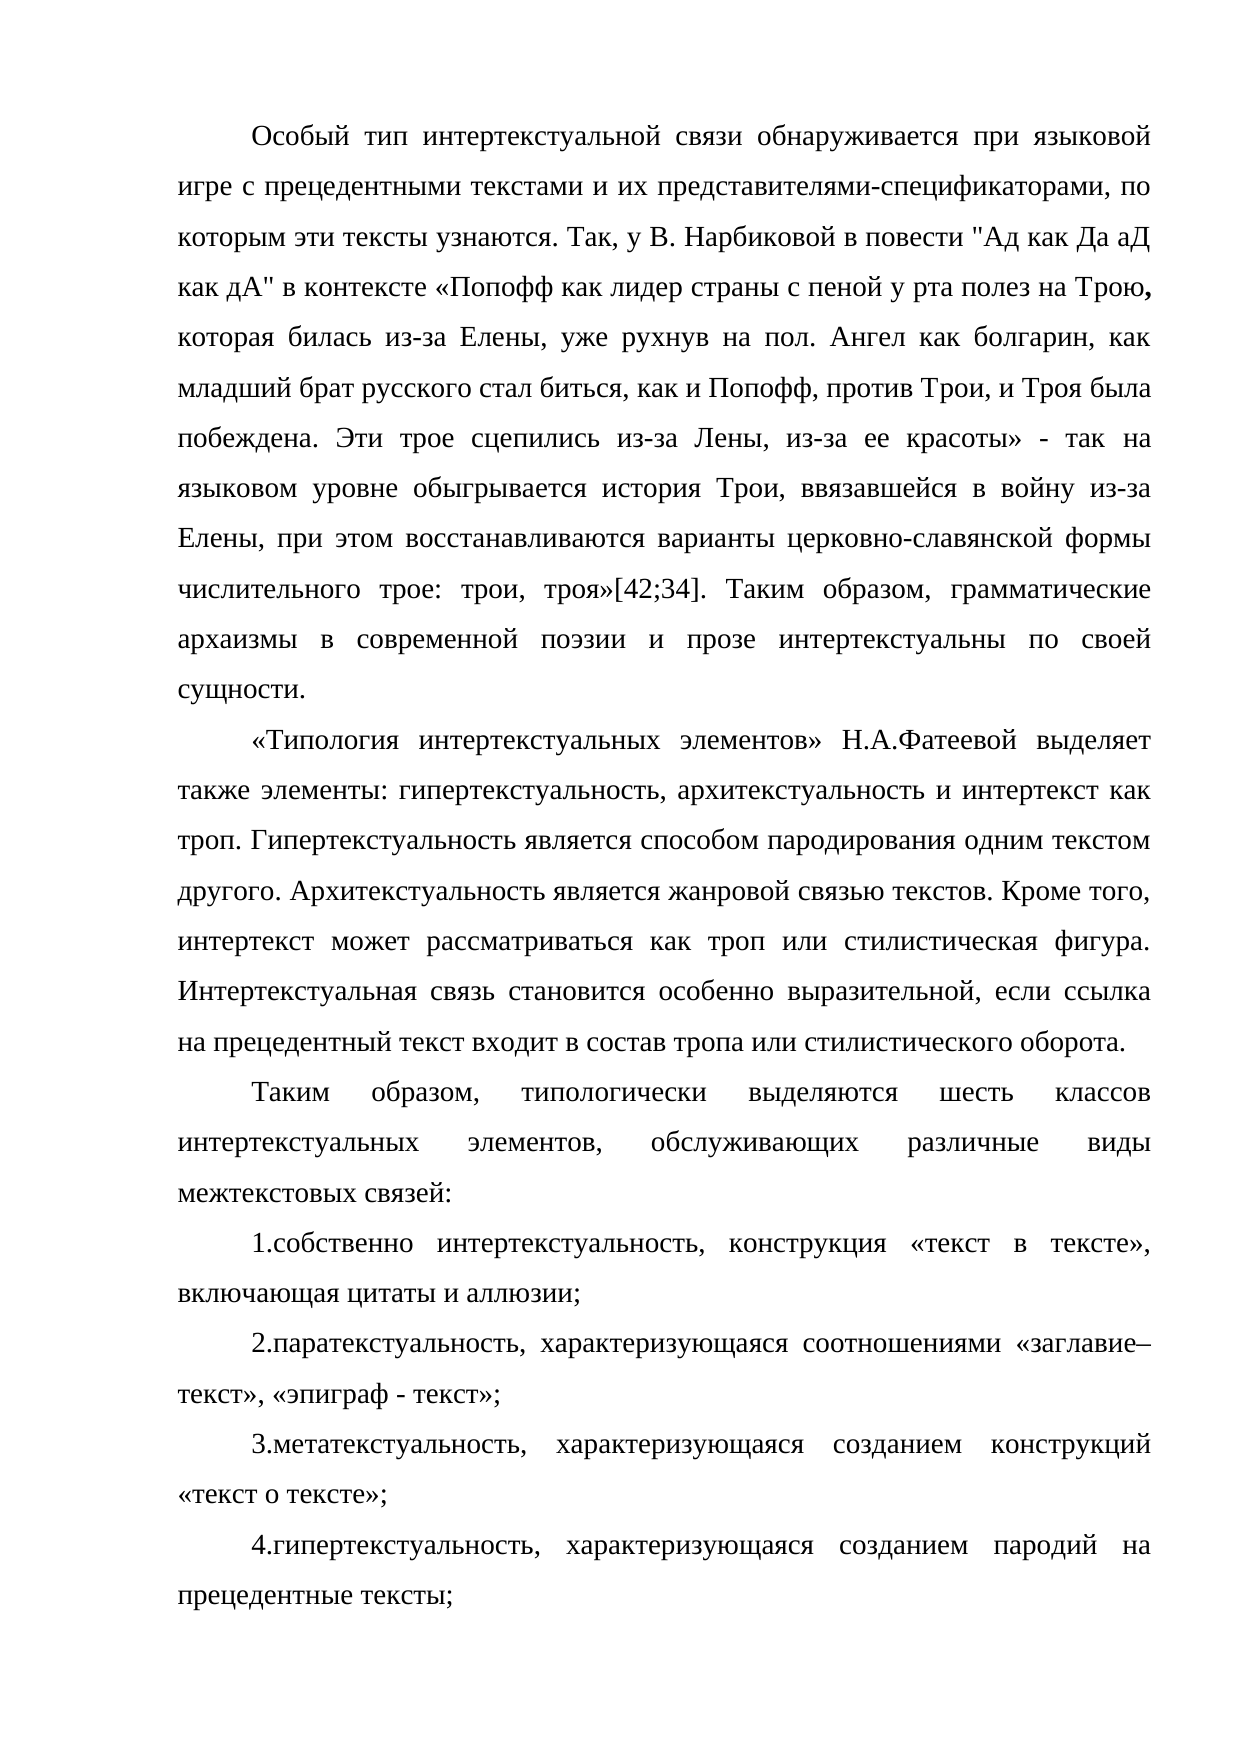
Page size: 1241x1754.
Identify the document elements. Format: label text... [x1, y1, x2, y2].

text Особый тип интертекстуальной связи обнаруживается при языковой игре с прецедентными текстами и их представителями-спецификаторами, по которым эти тексты узнаются. Так, у В. Нарбиковой в повести "Ад как Да аД как дА" в контексте «Попофф как лидер страны с пеной у рта полез на Трою, которая билась из-за Елены, уже рухнув на пол. Ангел как болгарин, как младший брат русского стал биться, как и Попофф, против Трои, и Троя была побеждена. Эти трое сцепились из-за Лены, из-за ее красоты» - так на языковом уровне обыгрывается история Трои, ввязавшейся в войну из-за Елены, при этом восстанавливаются варианты церковно-славянской формы числительного трое: трои, троя»[42;34]. Таким образом, грамматические архаизмы в современной поэзии и прозе интертекстуальны по своей сущности. [177, 118, 1152, 705]
text Таким образом, типологически выделяются шесть классов интертекстуальных элементов, обслуживающих различные виды межтекстовых связей: [177, 1074, 1152, 1208]
text «Типология интертекстуальных элементов» Н.А.Фатеевой выделяет также элементы: гипертекстуальность, архитекстуальность и интертекст как троп. Гипертекстуальность является способом пародирования одним текстом другого. Архитекстуальность является жанровой связью текстов. Кроме того, интертекст может рассматриваться как троп или стилистическая фигура. Интертекстуальная связь становится особенно выразительной, если ссылка на прецедентный текст входит в состав тропа или стилистического оборота. [177, 722, 1152, 1057]
text 1.собственно интертекстуальность, конструкция «текст в тексте», включающая цитаты и аллюзии; [177, 1225, 1152, 1309]
text 3.метатекстуальность, характеризующаяся созданием конструкций «текст о тексте»; [177, 1426, 1152, 1510]
text 2.паратекстуальность, характеризующаяся соотношениями «заглавие–текст», «эпиграф - текст»; [177, 1326, 1152, 1409]
text 4.гипертекстуальность, характеризующаяся созданием пародий на прецедентные тексты; [177, 1527, 1152, 1611]
